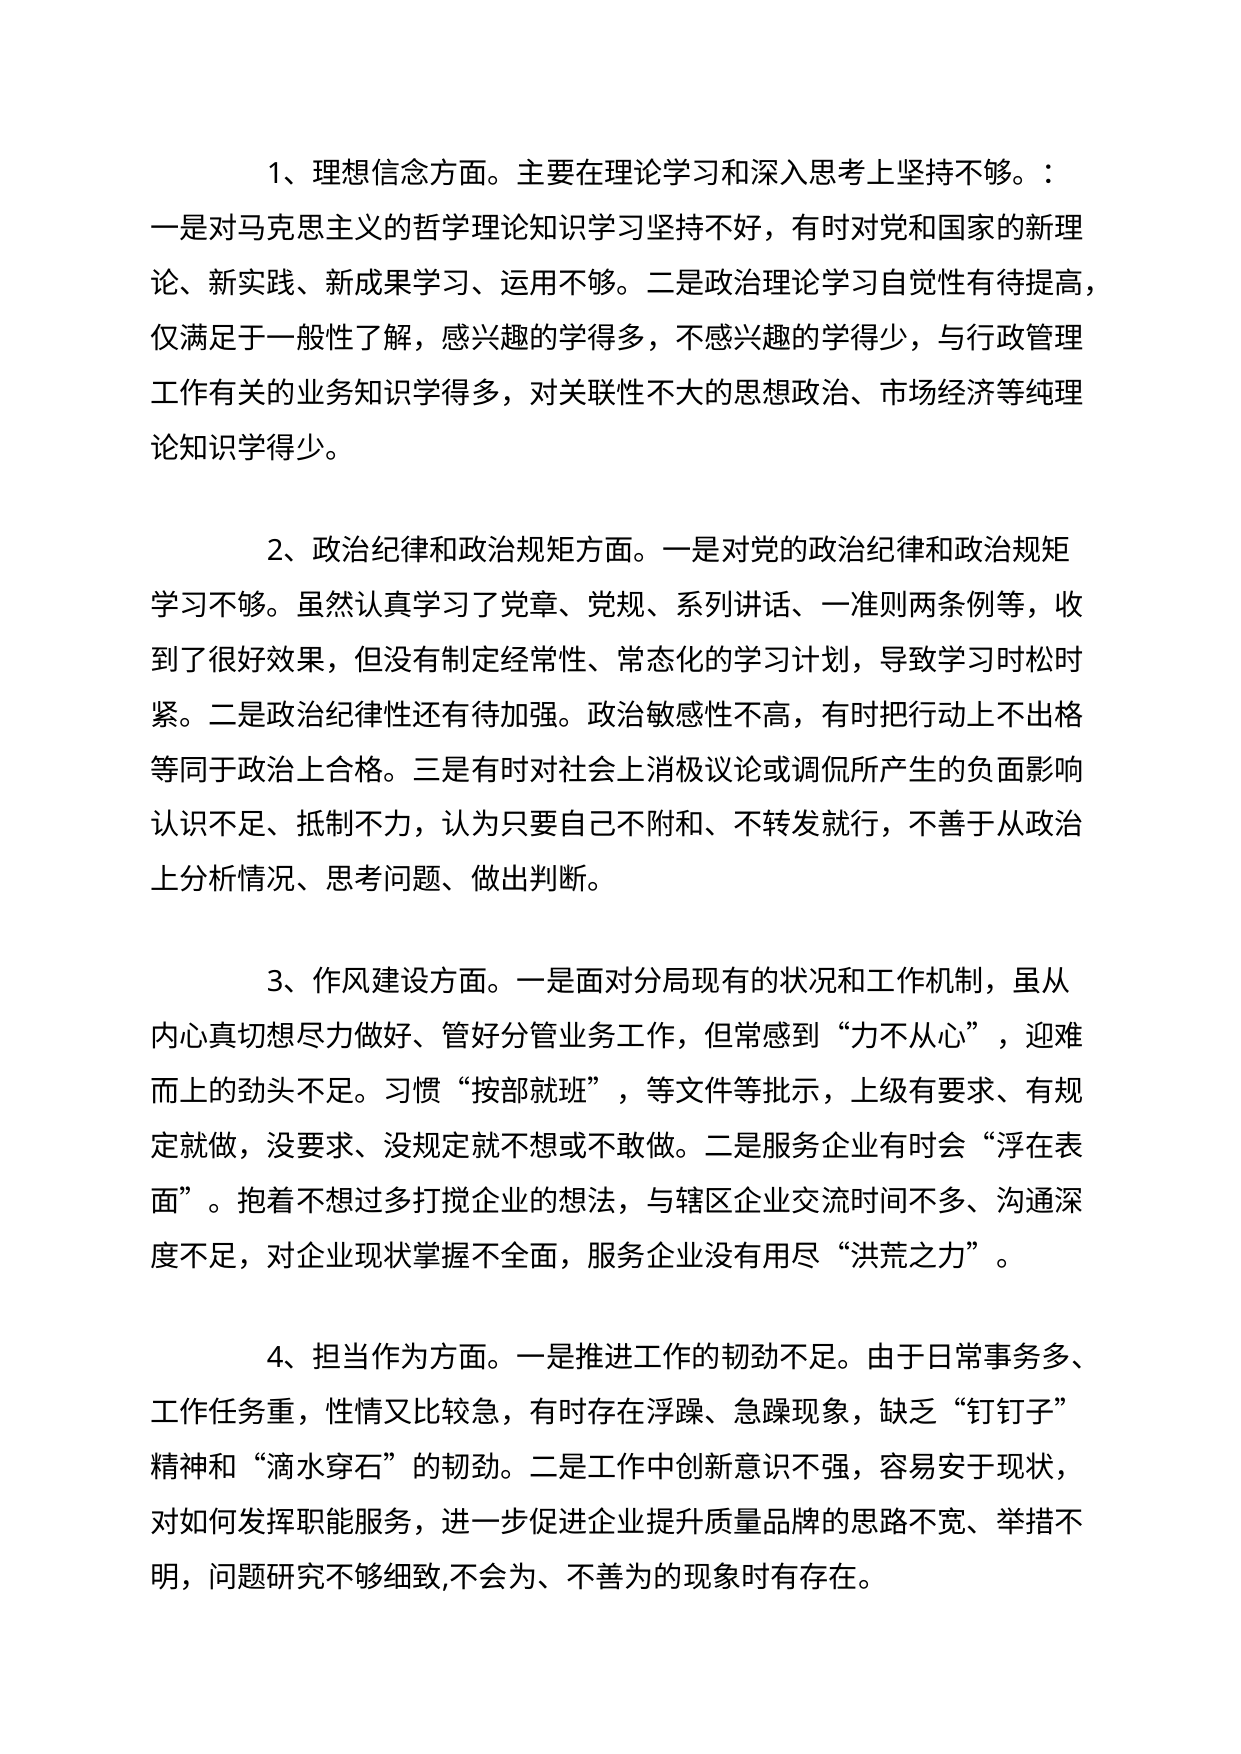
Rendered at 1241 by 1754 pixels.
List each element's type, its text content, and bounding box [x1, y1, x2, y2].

text 3、作风建设方面。一是面对分局现有的状况和工作机制，虽从内心真切想尽力做好、管好分管业务工作，但常感到“力不从心”，迎难而上的劲头不足。习惯“按部就班”，等文件等批示，上级有要求、有规定就做，没要求、没规定就不想或不敢做。二是服务企业有时会“浮在表面”。抱着不想过多打搅企业的想法，与辖区企业交流时间不多、沟通深度不足，对企业现状掌握不全面，服务企业没有用尽“洪荒之力”。 [150, 958, 1090, 1274]
text 1、理想信念方面。主要在理论学习和深入思考上坚持不够。：一是对马克思主义的哲学理论知识学习坚持不好，有时对党和国家的新理论、新实践、新成果学习、运用不够。二是政治理论学习自觉性有待提高，仅满足于一般性了解，感兴趣的学得多，不感兴趣的学得少，与行政管理工作有关的业务知识学得多，对关联性不大的思想政治、市场经济等纯理论知识学得少。 [150, 150, 1090, 467]
text 4、担当作为方面。一是推进工作的韧劲不足。由于日常事务多、工作任务重，性情又比较急，有时存在浮躁、急躁现象，缺乏“钉钉子”精神和“滴水穿石”的韧劲。二是工作中创新意识不强，容易安于现状，对如何发挥职能服务，进一步促进企业提升质量品牌的思路不宽、举措不明，问题研究不够细致,不会为、不善为的现象时有存在。 [150, 1334, 1090, 1596]
text 2、政治纪律和政治规矩方面。一是对党的政治纪律和政治规矩学习不够。虽然认真学习了党章、党规、系列讲话、一准则两条例等，收到了很好效果，但没有制定经常性、常态化的学习计划，导致学习时松时紧。二是政治纪律性还有待加强。政治敏感性不高，有时把行动上不出格等同于政治上合格。三是有时对社会上消极议论或调侃所产生的负面影响认识不足、抵制不力，认为只要自己不附和、不转发就行，不善于从政治上分析情况、思考问题、做出判断。 [150, 526, 1090, 898]
